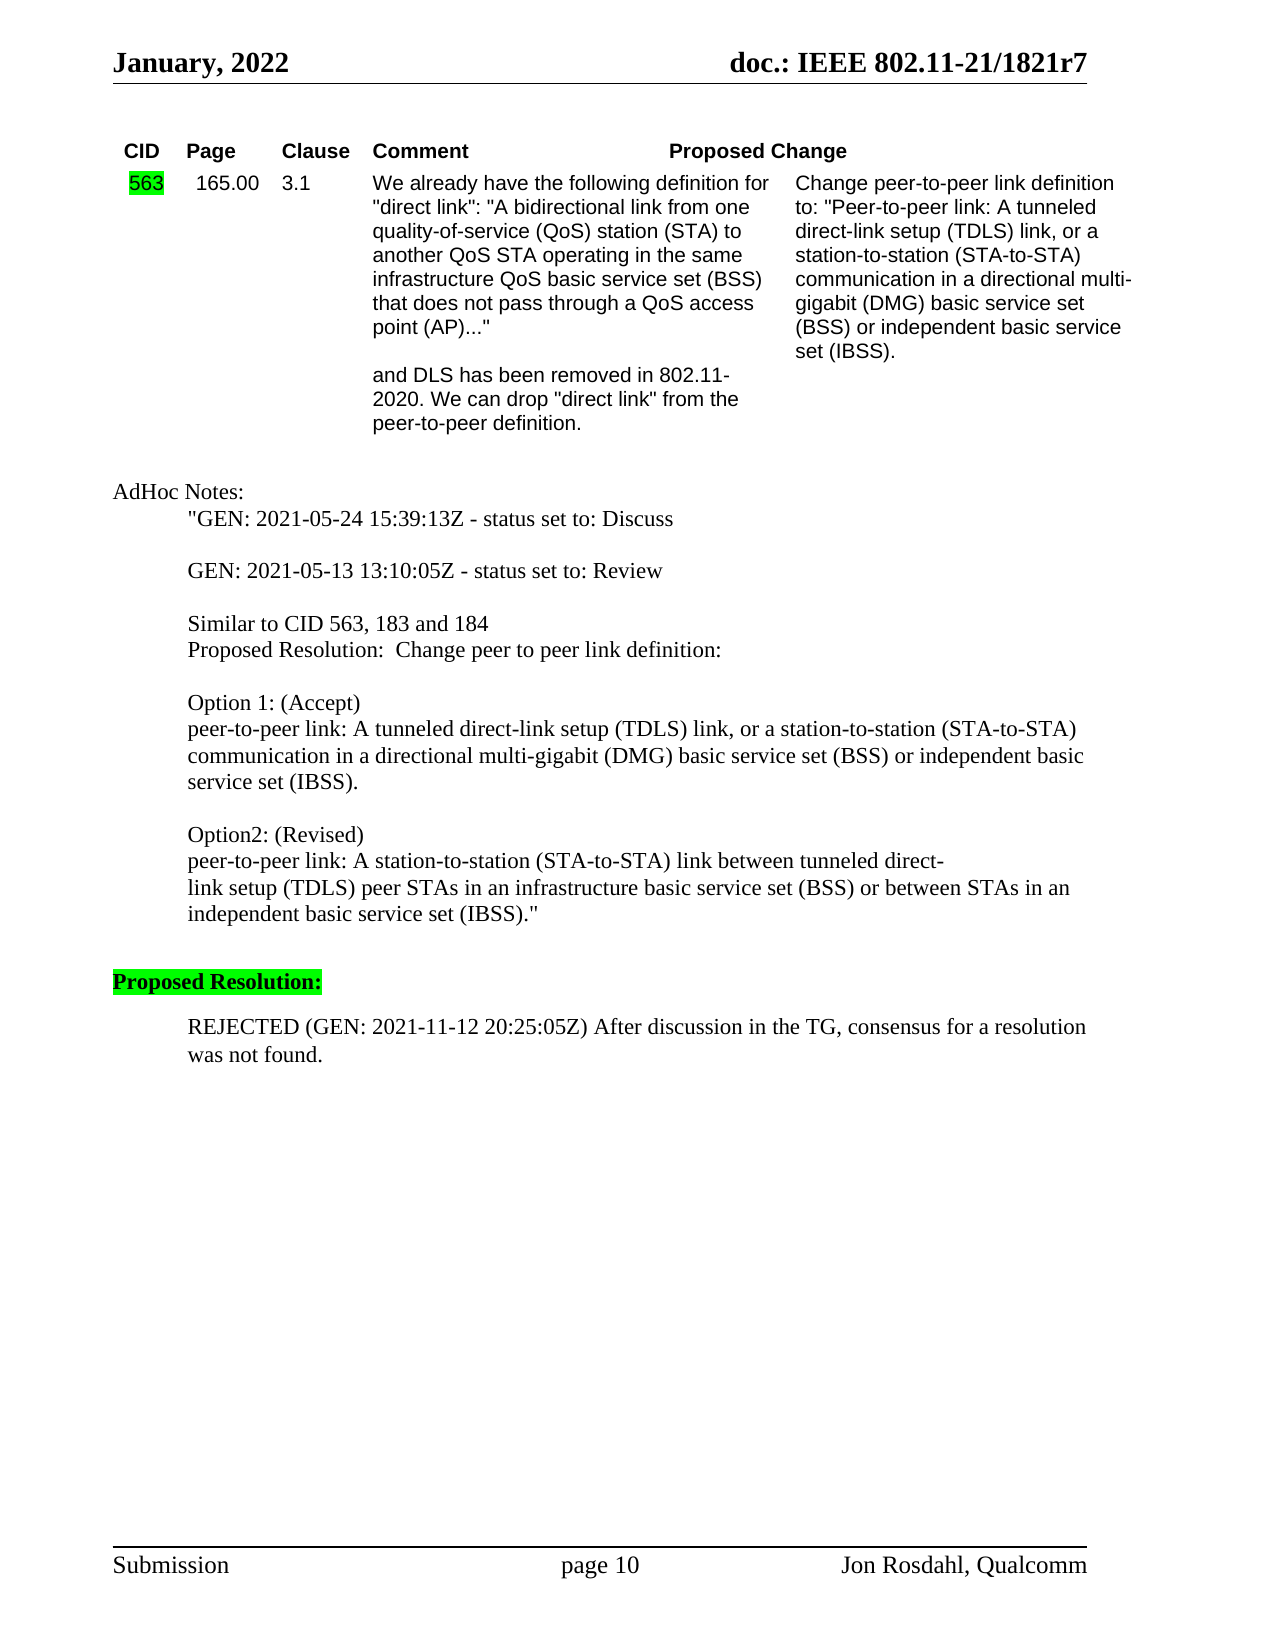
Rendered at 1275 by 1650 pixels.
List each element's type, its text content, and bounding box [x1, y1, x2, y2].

table_header Page [175, 139, 270, 171]
table_cell 3.1 [270, 171, 361, 452]
text GEN: 2021-05-13 13:10:05Z - status set to: Review [187, 557, 1087, 584]
table_cell Change peer-to-peer link definition to: "Peer-to-peer link: A tunneled direct-link setup (TDLS) link, or a station-to-station (STA-to-STA) communication in a directional multi-gigabit (DMG) basic service set (BSS) or independent basic service set (IBSS). [784, 171, 1144, 452]
text Proposed Resolution: [112, 968, 1087, 995]
text Option2: (Revised) [187, 821, 1087, 847]
text peer-to-peer link: A station-to-station (STA-to-STA) link between tunneled direct- [187, 847, 1087, 874]
text REJECTED (GEN: 2021-11-12 20:25:05Z) After discussion in the TG, consensus for a resolution was not found. [187, 1013, 1087, 1067]
table_cell We already have the following definition for "direct link": "A bidirectional link from one quality-of-service (QoS) station (STA) to another QoS STA operating in the same infrastructure QoS basic service set (BSS) that does not pass through a QoS access point (AP)..." and DLS has been removed in 802.11-2020. We can drop "direct link" from the peer-to-peer definition. [361, 171, 784, 452]
text link setup (TDLS) peer STAs in an infrastructure basic service set (BSS) or between STAs in an independent basic service set (IBSS)." [187, 874, 1087, 926]
text "GEN: 2021-05-24 15:39:13Z - status set to: Discuss [187, 505, 1087, 531]
text AdHoc Notes: [112, 478, 1087, 505]
table_cell 563 [113, 171, 175, 452]
table_header Comment [361, 139, 658, 171]
text peer-to-peer link: A tunneled direct-link setup (TDLS) link, or a station-to-station (STA-to-STA) communication in a directional multi-gigabit (DMG) basic service set (BSS) or independent basic service set (IBSS). [187, 716, 1087, 794]
text Proposed Resolution: Change peer to peer link definition: [187, 636, 1087, 663]
table_header Proposed Change [658, 139, 1144, 171]
table_header CID [113, 139, 175, 171]
text Similar to CID 563, 183 and 184 [187, 610, 1087, 636]
table_cell 165.00 [175, 171, 270, 452]
table_header Clause [270, 139, 361, 171]
text Option 1: (Accept) [187, 689, 1087, 716]
